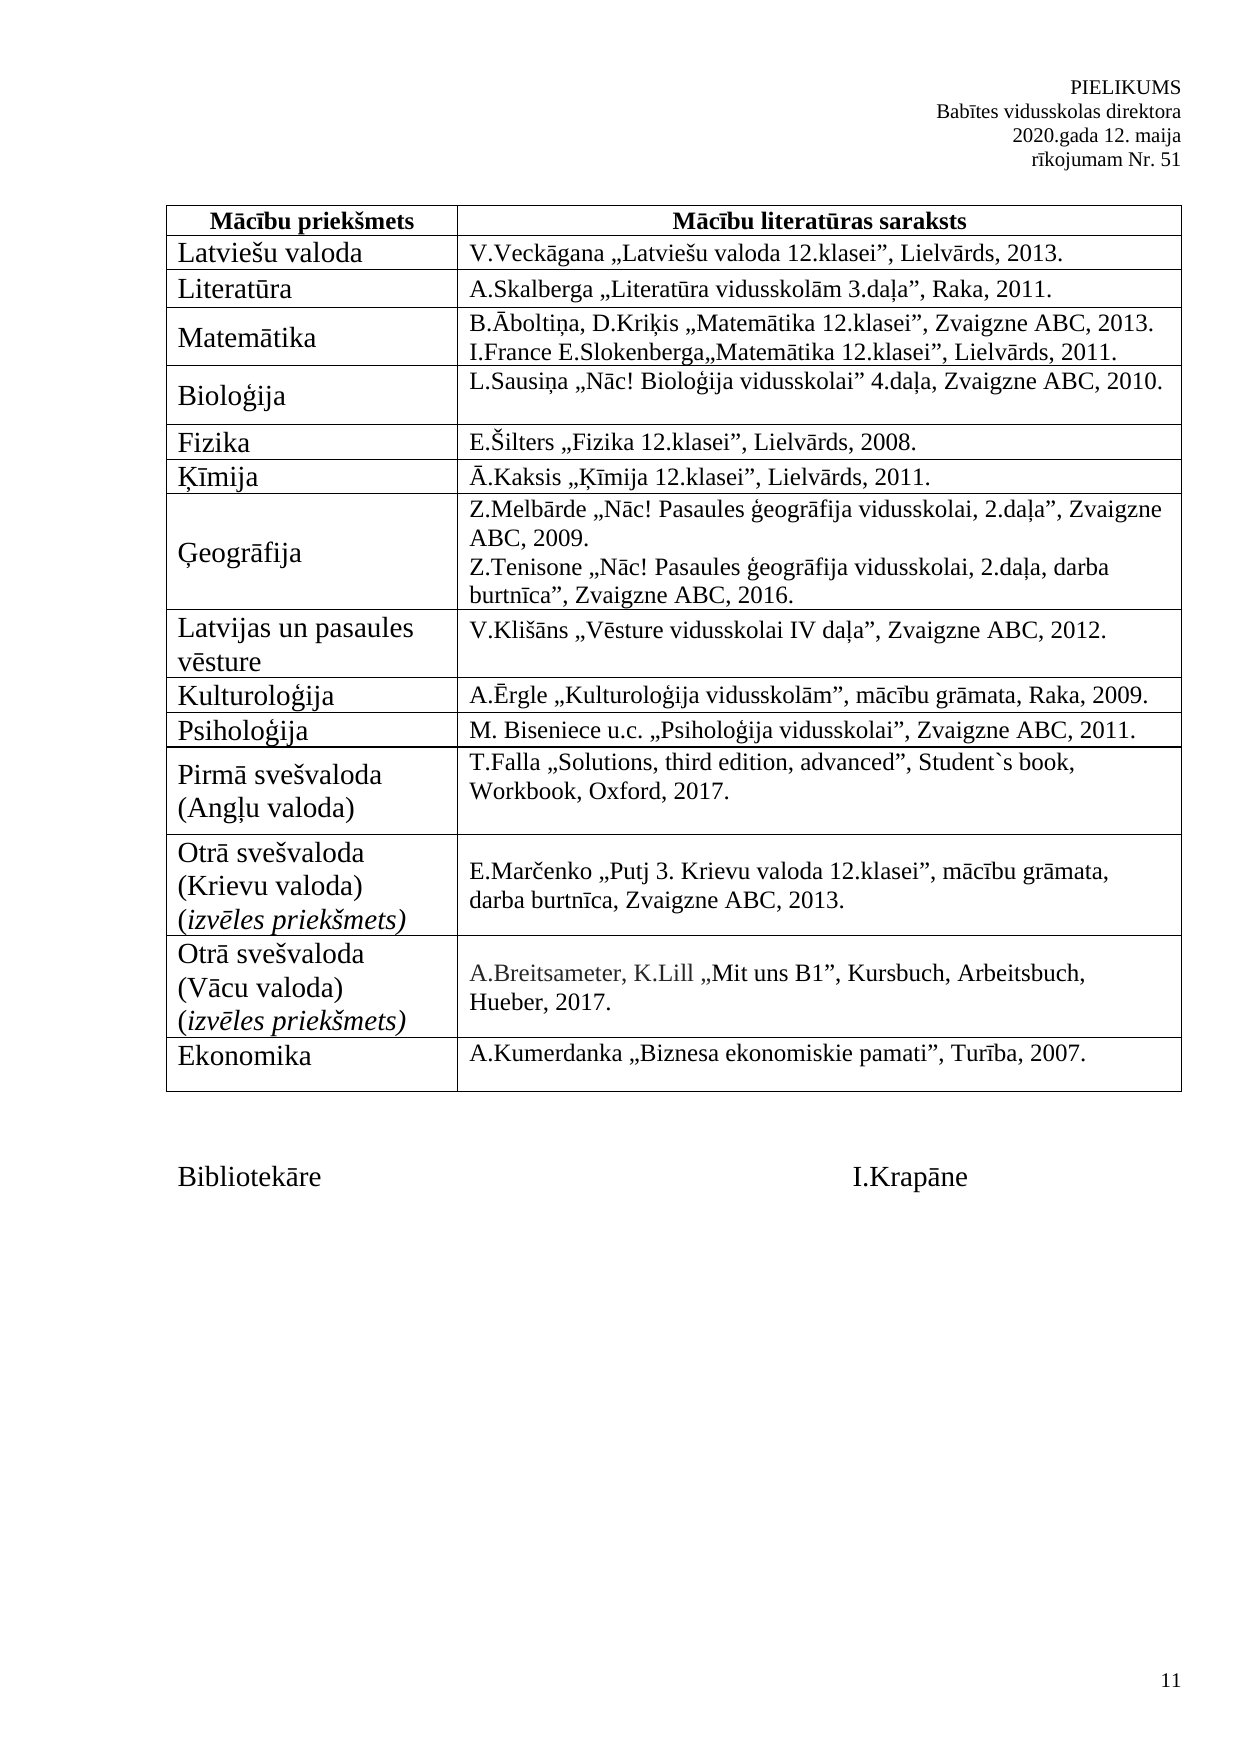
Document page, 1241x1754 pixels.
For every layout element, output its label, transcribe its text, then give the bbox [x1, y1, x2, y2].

table_cell Latvijas un pasaules vēsture [167, 610, 457, 677]
table_cell Kulturoloģija [167, 678, 457, 712]
table_cell M. Biseniece u.c. „Psiholoģija vidusskolai”, Zvaigzne ABC, 2011. [458, 713, 1181, 746]
table_cell Latviešu valoda [167, 236, 457, 269]
table_cell Matemātika [167, 308, 457, 365]
table_cell Literatūra [167, 270, 457, 307]
table_header Mācību priekšmets [167, 206, 457, 234]
table_cell B.Āboltiņa, D.Kriķis „Matemātika 12.klasei”, Zvaigzne ABC, 2013. I.France E.Slokenberga„Matemātika 12.klasei”, Lielvārds, 2011. [458, 308, 1181, 365]
table_cell Ģeogrāfija [167, 494, 457, 609]
table_cell V.Klišāns „Vēsture vidusskolai IV daļa”, Zvaigzne ABC, 2012. [458, 610, 1181, 677]
table_cell Bioloģija [167, 366, 457, 424]
table_cell V.Veckāgana „Latviešu valoda 12.klasei”, Lielvārds, 2013. [458, 236, 1181, 269]
table_cell E.Šilters „Fizika 12.klasei”, Lielvārds, 2008. [458, 425, 1181, 458]
table_cell Ķīmija [167, 460, 457, 493]
table_cell Ekonomika [167, 1038, 457, 1091]
table_cell T.Falla „Solutions, third edition, advanced”, Student`s book, Workbook, Oxford, 2017. [458, 748, 1181, 834]
table_cell A.Ērgle „Kulturoloģija vidusskolām”, mācību grāmata, Raka, 2009. [458, 678, 1181, 712]
table_cell Otrā svešvaloda (Vācu valoda) (izvēles priekšmets) [167, 936, 457, 1037]
table_cell Psiholoģija [167, 713, 457, 746]
table_cell Ā.Kaksis „Ķīmija 12.klasei”, Lielvārds, 2011. [458, 460, 1181, 493]
table_cell Z.Melbārde „Nāc! Pasaules ģeogrāfija vidusskolai, 2.daļa”, Zvaigzne ABC, 2009. Z.Tenisone „Nāc! Pasaules ģeogrāfija vidusskolai, 2.daļa, darba burtnīca”, Zvaigzne ABC, 2016. [458, 494, 1181, 609]
table_cell A.Skalberga „Literatūra vidusskolām 3.daļa”, Raka, 2011. [458, 270, 1181, 307]
table_cell E.Marčenko „Putj 3. Krievu valoda 12.klasei”, mācību grāmata, darba burtnīca, Zvaigzne ABC, 2013. [458, 835, 1181, 935]
table_header Mācību literatūras saraksts [458, 206, 1181, 234]
table_cell Pirmā svešvaloda (Angļu valoda) [167, 748, 457, 834]
table_cell L.Sausiņa „Nāc! Bioloģija vidusskolai” 4.daļa, Zvaigzne ABC, 2010. [458, 366, 1181, 424]
table_cell Otrā svešvaloda (Krievu valoda) (izvēles priekšmets) [167, 835, 457, 935]
table_cell A.Kumerdanka „Biznesa ekonomiskie pamati”, Turība, 2007. [458, 1038, 1181, 1091]
text Bibliotekāre I.Krapāne [177, 1159, 1181, 1193]
table_cell Fizika [167, 425, 457, 458]
table_cell A.Breitsameter, K.Lill „Mit uns B1”, Kursbuch, Arbeitsbuch, Hueber, 2017. [458, 936, 1181, 1037]
